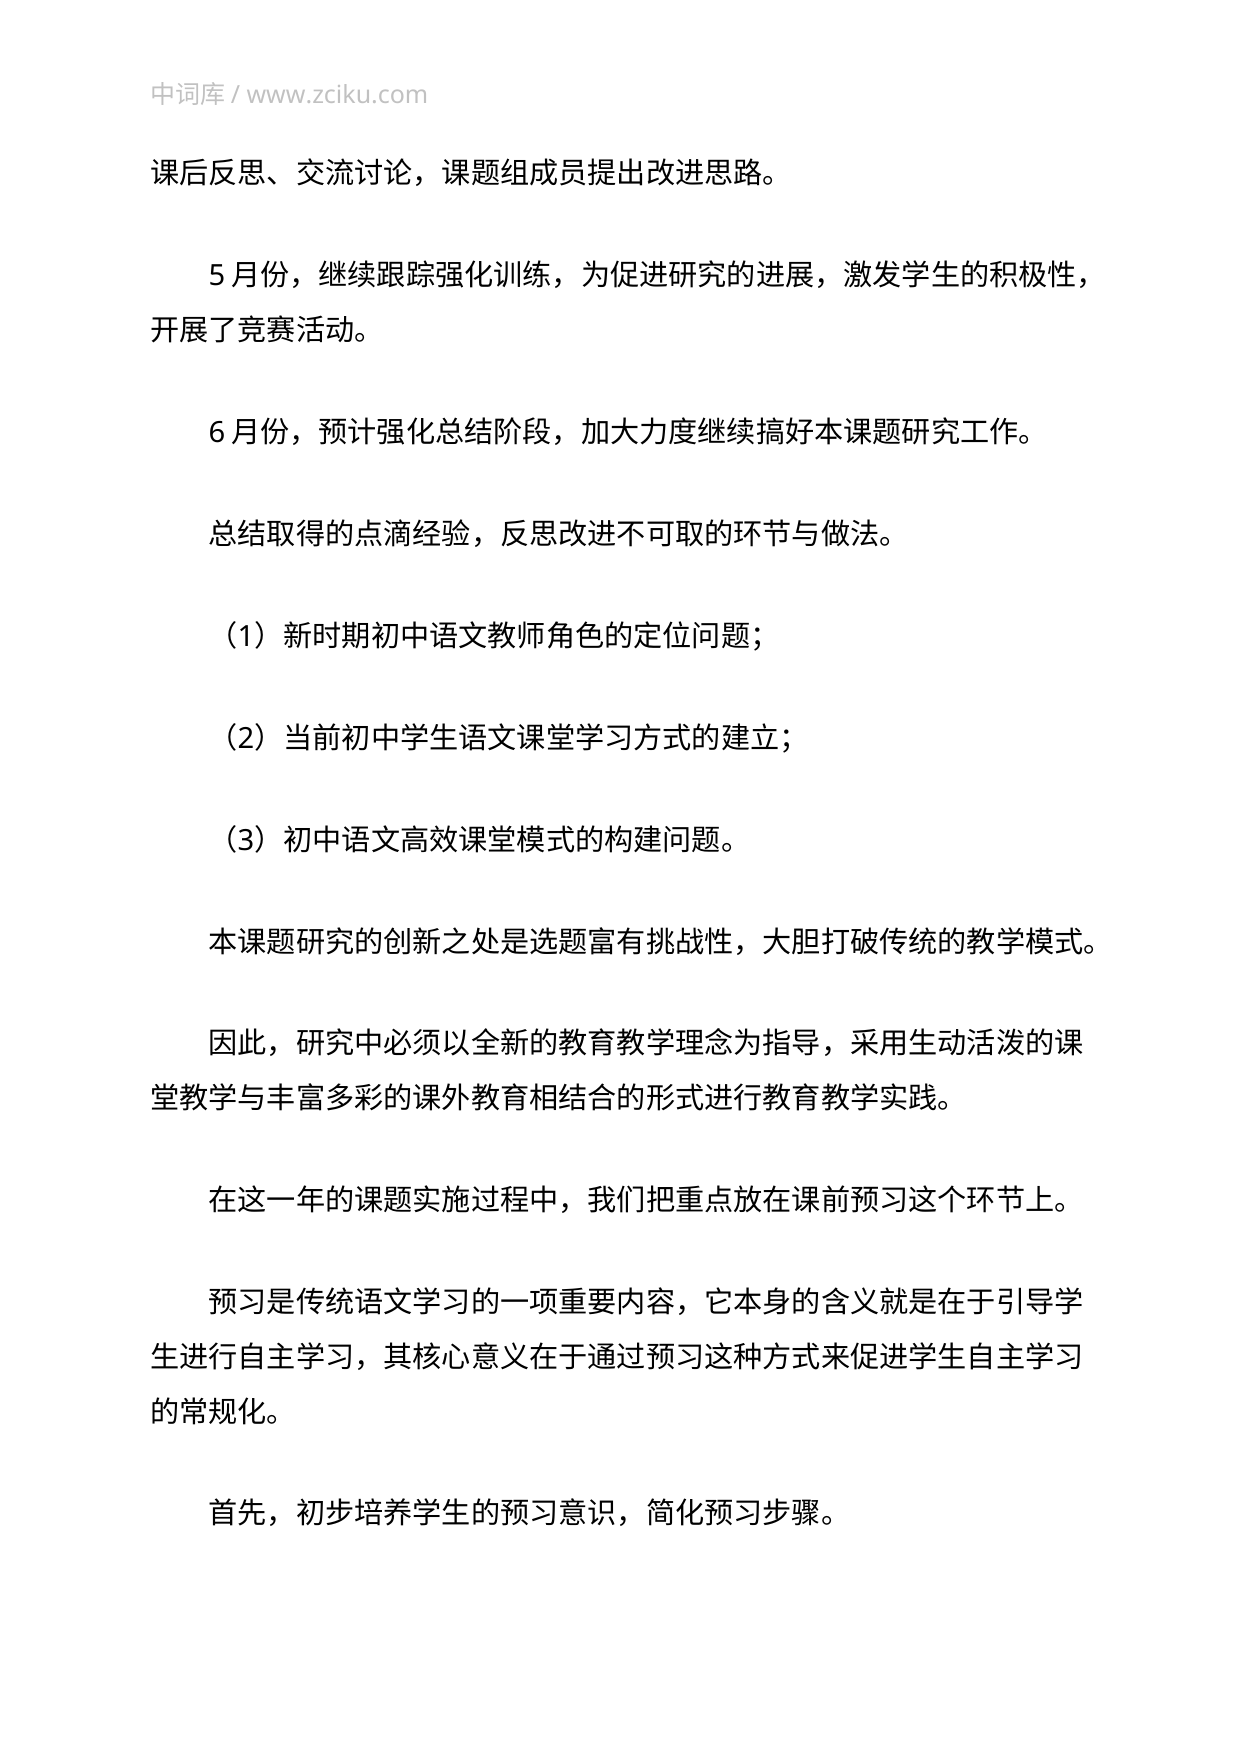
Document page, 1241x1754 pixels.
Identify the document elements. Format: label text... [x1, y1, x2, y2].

text 预习是传统语文学习的一项重要内容，它本身的含义就是在于引导学生进行自主学习，其核心意义在于通过预习这种方式来促进学生自主学习的常规化。 [150, 1278, 1090, 1431]
text （3）初中语文高效课堂模式的构建问题。 [150, 816, 1090, 859]
text 5月份，继续跟踪强化训练，为促进研究的进展，激发学生的积极性，开展了竞赛活动。 [150, 252, 1090, 349]
text 因此，研究中必须以全新的教育教学理念为指导，采用生动活泼的课堂教学与丰富多彩的课外教育相结合的形式进行教育教学实践。 [150, 1020, 1090, 1117]
text （1）新时期初中语文教师角色的定位问题； [150, 612, 1090, 655]
text 6月份，预计强化总结阶段，加大力度继续搞好本课题研究工作。 [150, 408, 1090, 451]
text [150, 150, 1090, 192]
text 本课题研究的创新之处是选题富有挑战性，大胆打破传统的教学模式。 [150, 918, 1090, 961]
text 总结取得的点滴经验，反思改进不可取的环节与做法。 [150, 511, 1090, 553]
text 在这一年的课题实施过程中，我们把重点放在课前预习这个环节上。 [150, 1177, 1090, 1219]
text （2）当前初中学生语文课堂学习方式的建立； [150, 714, 1090, 757]
text 首先，初步培养学生的预习意识，简化预习步骤。 [150, 1490, 1090, 1532]
